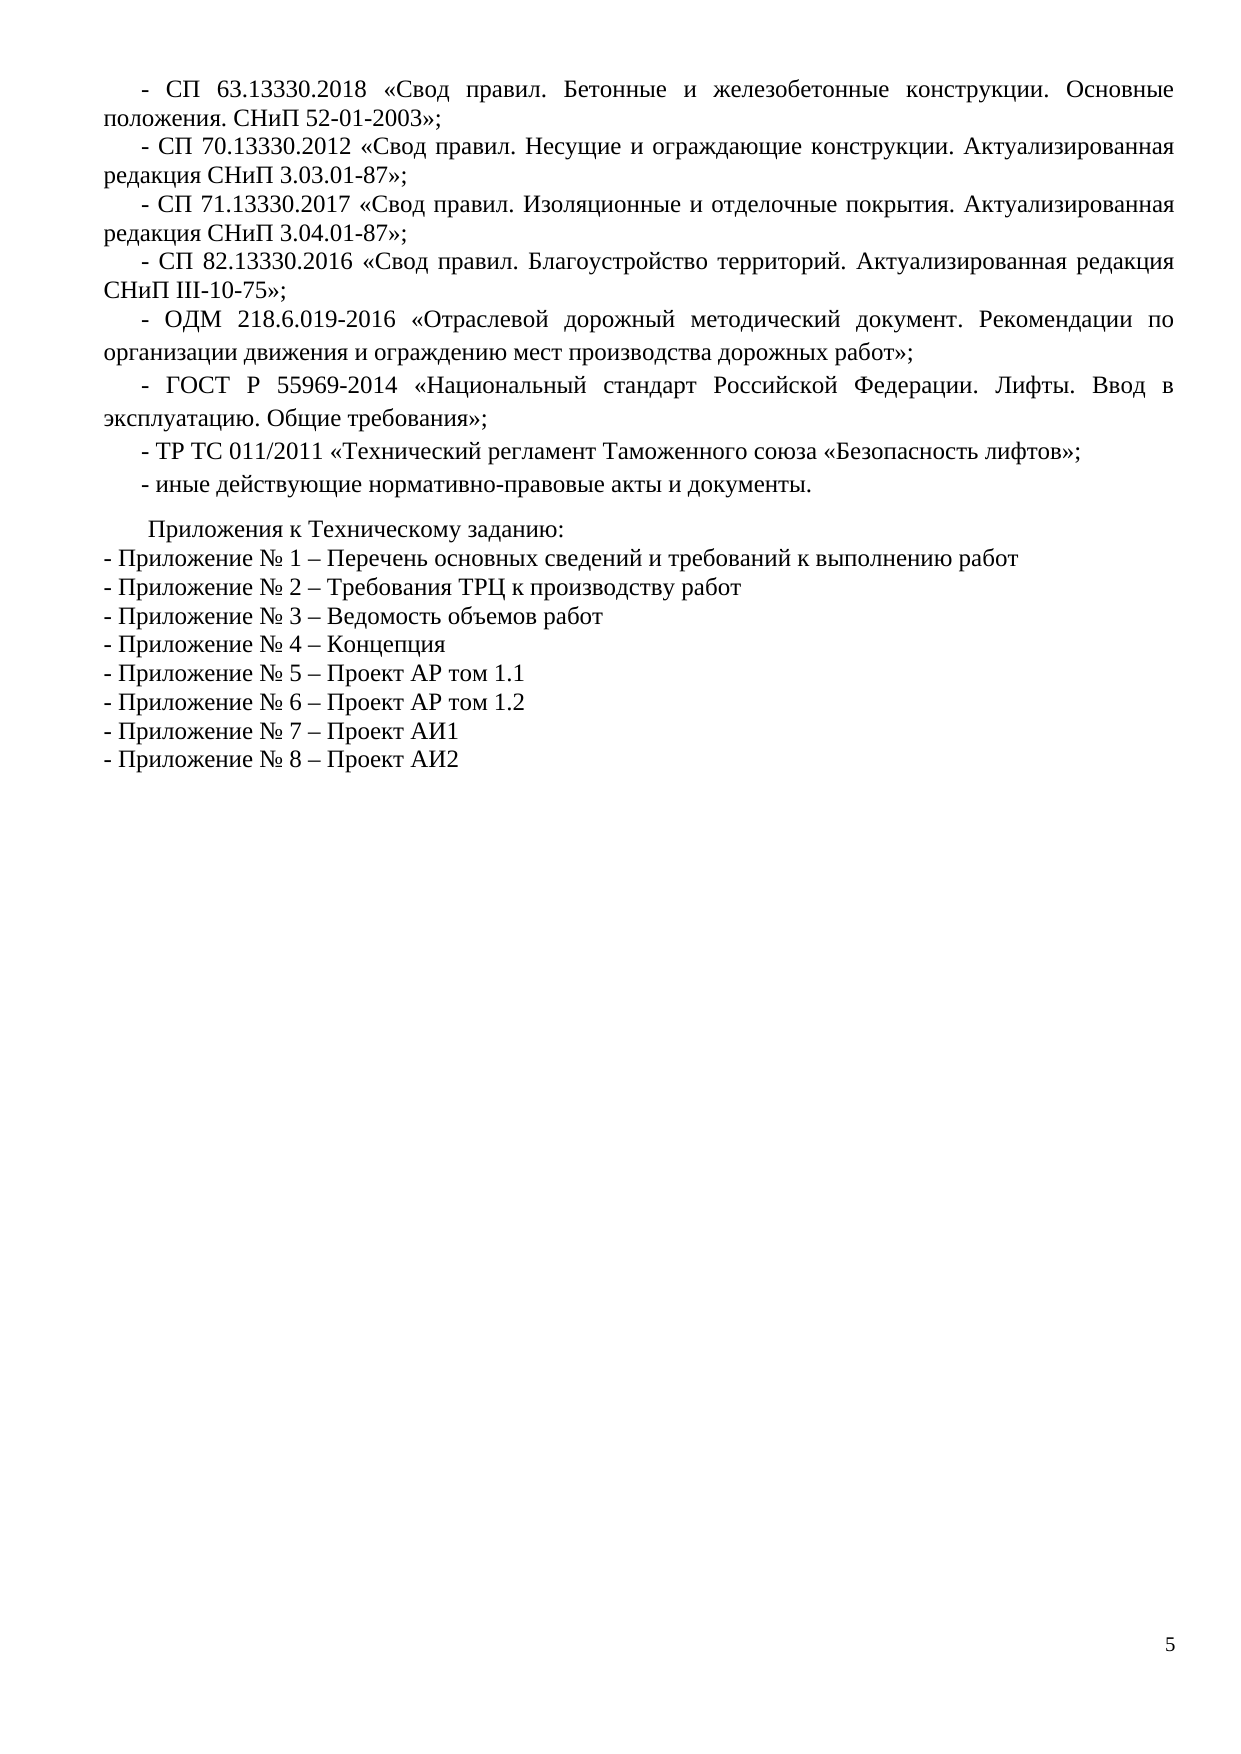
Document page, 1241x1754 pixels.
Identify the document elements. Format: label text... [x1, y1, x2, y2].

text Приложения к Техническому заданию: [148, 514, 1175, 543]
text - СП 70.13330.2012 «Свод правил. Несущие и ограждающие конструкции. Актуализированная редакция СНиП 3.03.01-87»; [103, 131, 1175, 189]
text - Приложение № 1 – Перечень основных сведений и требований к выполнению работ [103, 543, 1175, 572]
text - Приложение № 3 – Ведомость объемов работ [103, 601, 1175, 629]
text - Приложение № 6 – Проект АР том 1.2 [103, 687, 1175, 716]
text - ТР ТС 011/2011 «Технический регламент Таможенного союза «Безопасность лифтов»; [103, 436, 1175, 465]
text - Приложение № 8 – Проект АИ2 [103, 744, 1175, 773]
text - иные действующие нормативно-правовые акты и документы. [103, 469, 1175, 498]
text - СП 63.13330.2018 «Свод правил. Бетонные и железобетонные конструкции. Основные положения. СНиП 52-01-2003»; [103, 74, 1175, 131]
text - СП 82.13330.2016 «Свод правил. Благоустройство территорий. Актуализированная редакция СНиП III-10-75»; [103, 246, 1175, 304]
text - Приложение № 4 – Концепция [103, 629, 1175, 658]
text - Приложение № 5 – Проект АР том 1.1 [103, 658, 1175, 687]
text - СП 71.13330.2017 «Свод правил. Изоляционные и отделочные покрытия. Актуализированная редакция СНиП 3.04.01-87»; [103, 189, 1175, 246]
text - Приложение № 2 – Требования ТРЦ к производству работ [103, 572, 1175, 601]
text - ГОСТ Р 55969-2014 «Национальный стандарт Российской Федерации. Лифты. Ввод в эксплуатацию. Общие требования»; [103, 370, 1175, 432]
text - Приложение № 7 – Проект АИ1 [103, 716, 1175, 744]
text - ОДМ 218.6.019-2016 «Отраслевой дорожный методический документ. Рекомендации по организации движения и ограждению мест производства дорожных работ»; [103, 304, 1175, 366]
